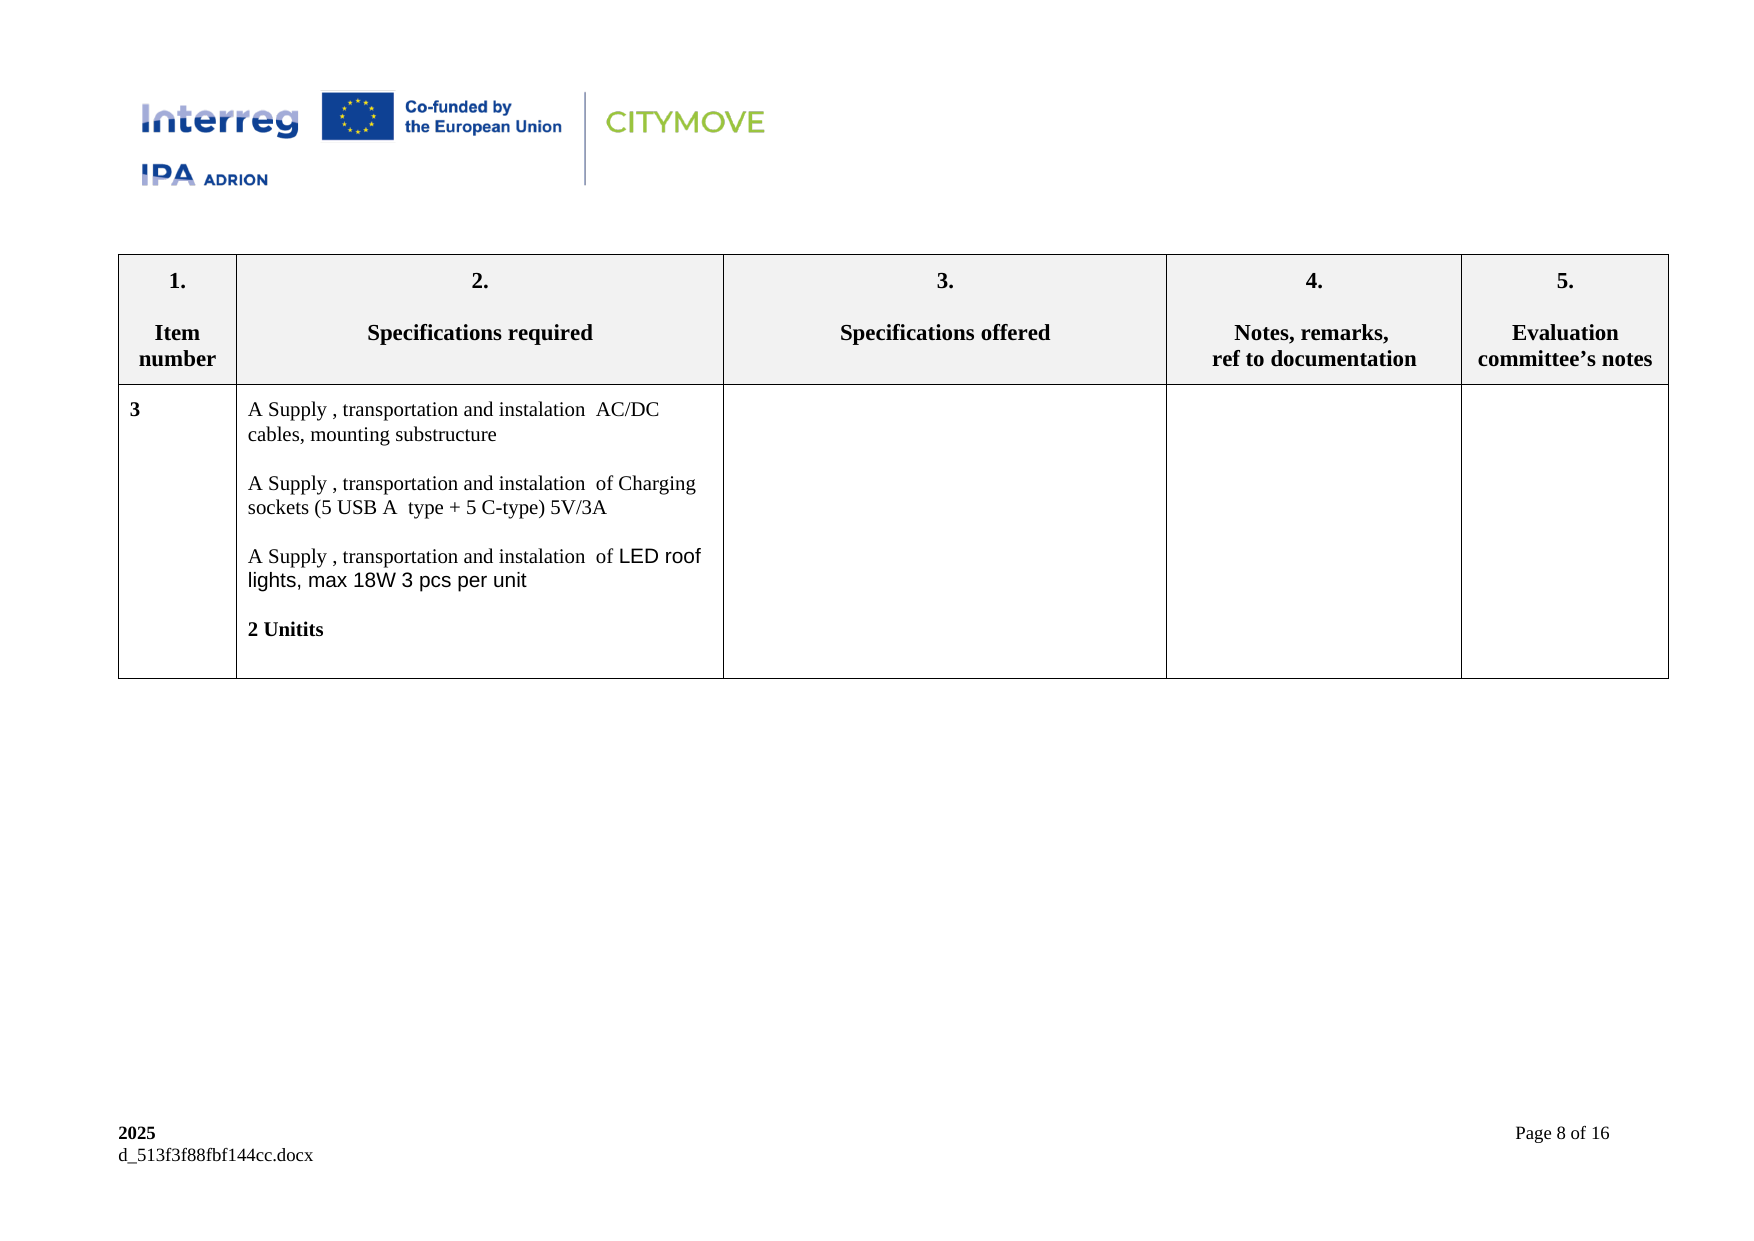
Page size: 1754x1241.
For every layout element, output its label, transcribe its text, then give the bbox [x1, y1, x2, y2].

table_cell [1167, 385, 1461, 677]
table_cell 3 [119, 385, 236, 677]
table_header 1. Item number [119, 255, 236, 384]
table_header 3. Specifications offered [724, 255, 1166, 384]
table_header 5. Evaluation committee’s notes [1462, 255, 1668, 384]
table_cell [724, 385, 1166, 677]
table_cell A Supply , transportation and instalation AC/DC cables, mounting substructure A Supply , transportation and instalation of Charging sockets (5 USB A type + 5 C-type) 5V/3A A Supply , transportation and instalation of LED roof lights, max 18W 3 pcs per unit 2 Unitits [237, 385, 723, 677]
table_header 4. Notes, remarks, ref to documentation [1167, 255, 1461, 384]
table_cell [1462, 385, 1668, 677]
picture [118, 87, 770, 193]
table_header 2. Specifications required [237, 255, 723, 384]
